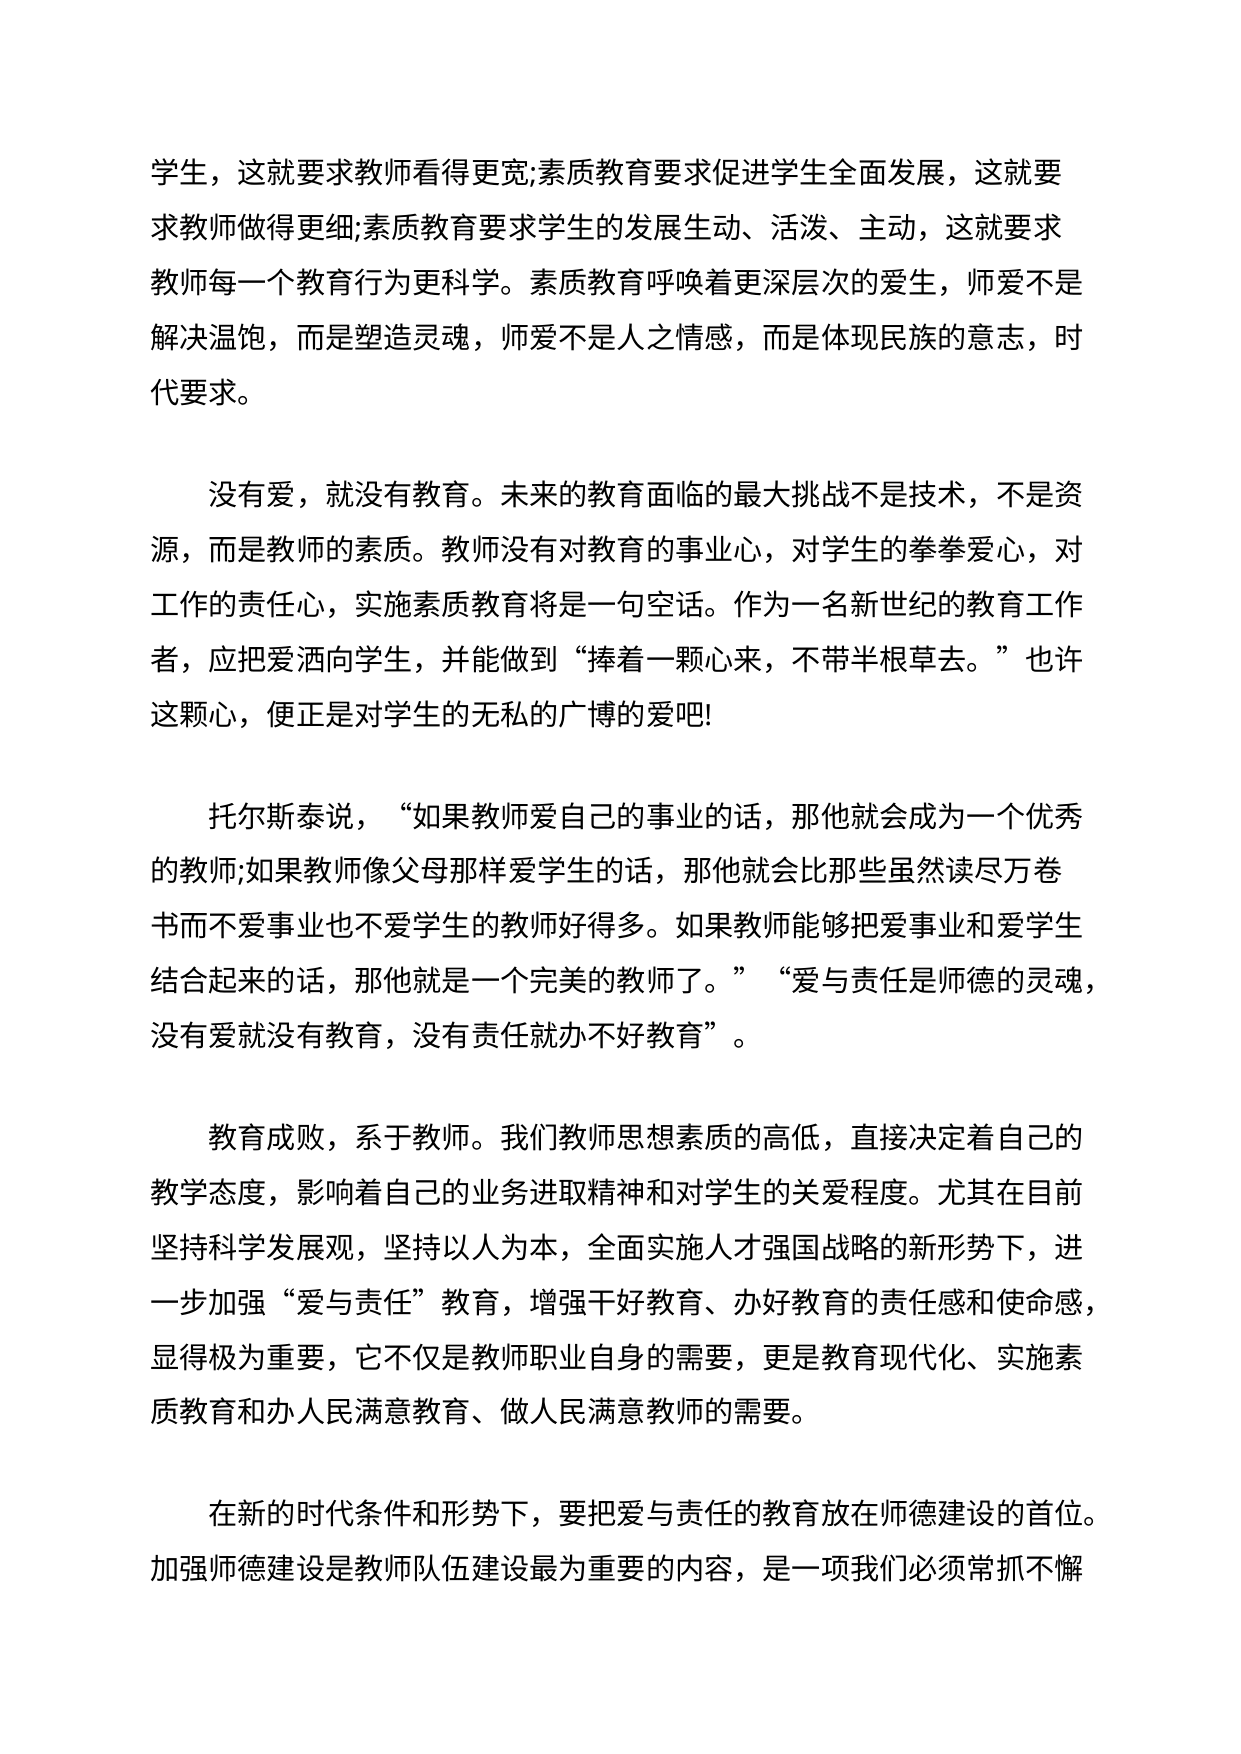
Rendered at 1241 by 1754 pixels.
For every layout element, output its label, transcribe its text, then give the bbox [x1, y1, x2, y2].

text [150, 1491, 1090, 1588]
text 没有爱，就没有教育。未来的教育面临的最大挑战不是技术，不是资源，而是教师的素质。教师没有对教育的事业心，对学生的拳拳爱心，对工作的责任心，实施素质教育将是一句空话。作为一名新世纪的教育工作者，应把爱洒向学生，并能做到“捧着一颗心来，不带半根草去。”也许这颗心，便正是对学生的无私的广博的爱吧! [150, 472, 1090, 733]
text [150, 150, 1090, 412]
text 教育成败，系于教师。我们教师思想素质的高低，直接决定着自己的教学态度，影响着自己的业务进取精神和对学生的关爱程度。尤其在目前坚持科学发展观，坚持以人为本，全面实施人才强国战略的新形势下，进一步加强“爱与责任”教育，增强干好教育、办好教育的责任感和使命感，显得极为重要，它不仅是教师职业自身的需要，更是教育现代化、实施素质教育和办人民满意教育、做人民满意教师的需要。 [150, 1114, 1090, 1431]
text 托尔斯泰说，“如果教师爱自己的事业的话，那他就会成为一个优秀的教师;如果教师像父母那样爱学生的话，那他就会比那些虽然读尽万卷书而不爱事业也不爱学生的教师好得多。如果教师能够把爱事业和爱学生结合起来的话，那他就是一个完美的教师了。”“爱与责任是师德的灵魂，没有爱就没有教育，没有责任就办不好教育”。 [150, 793, 1090, 1055]
